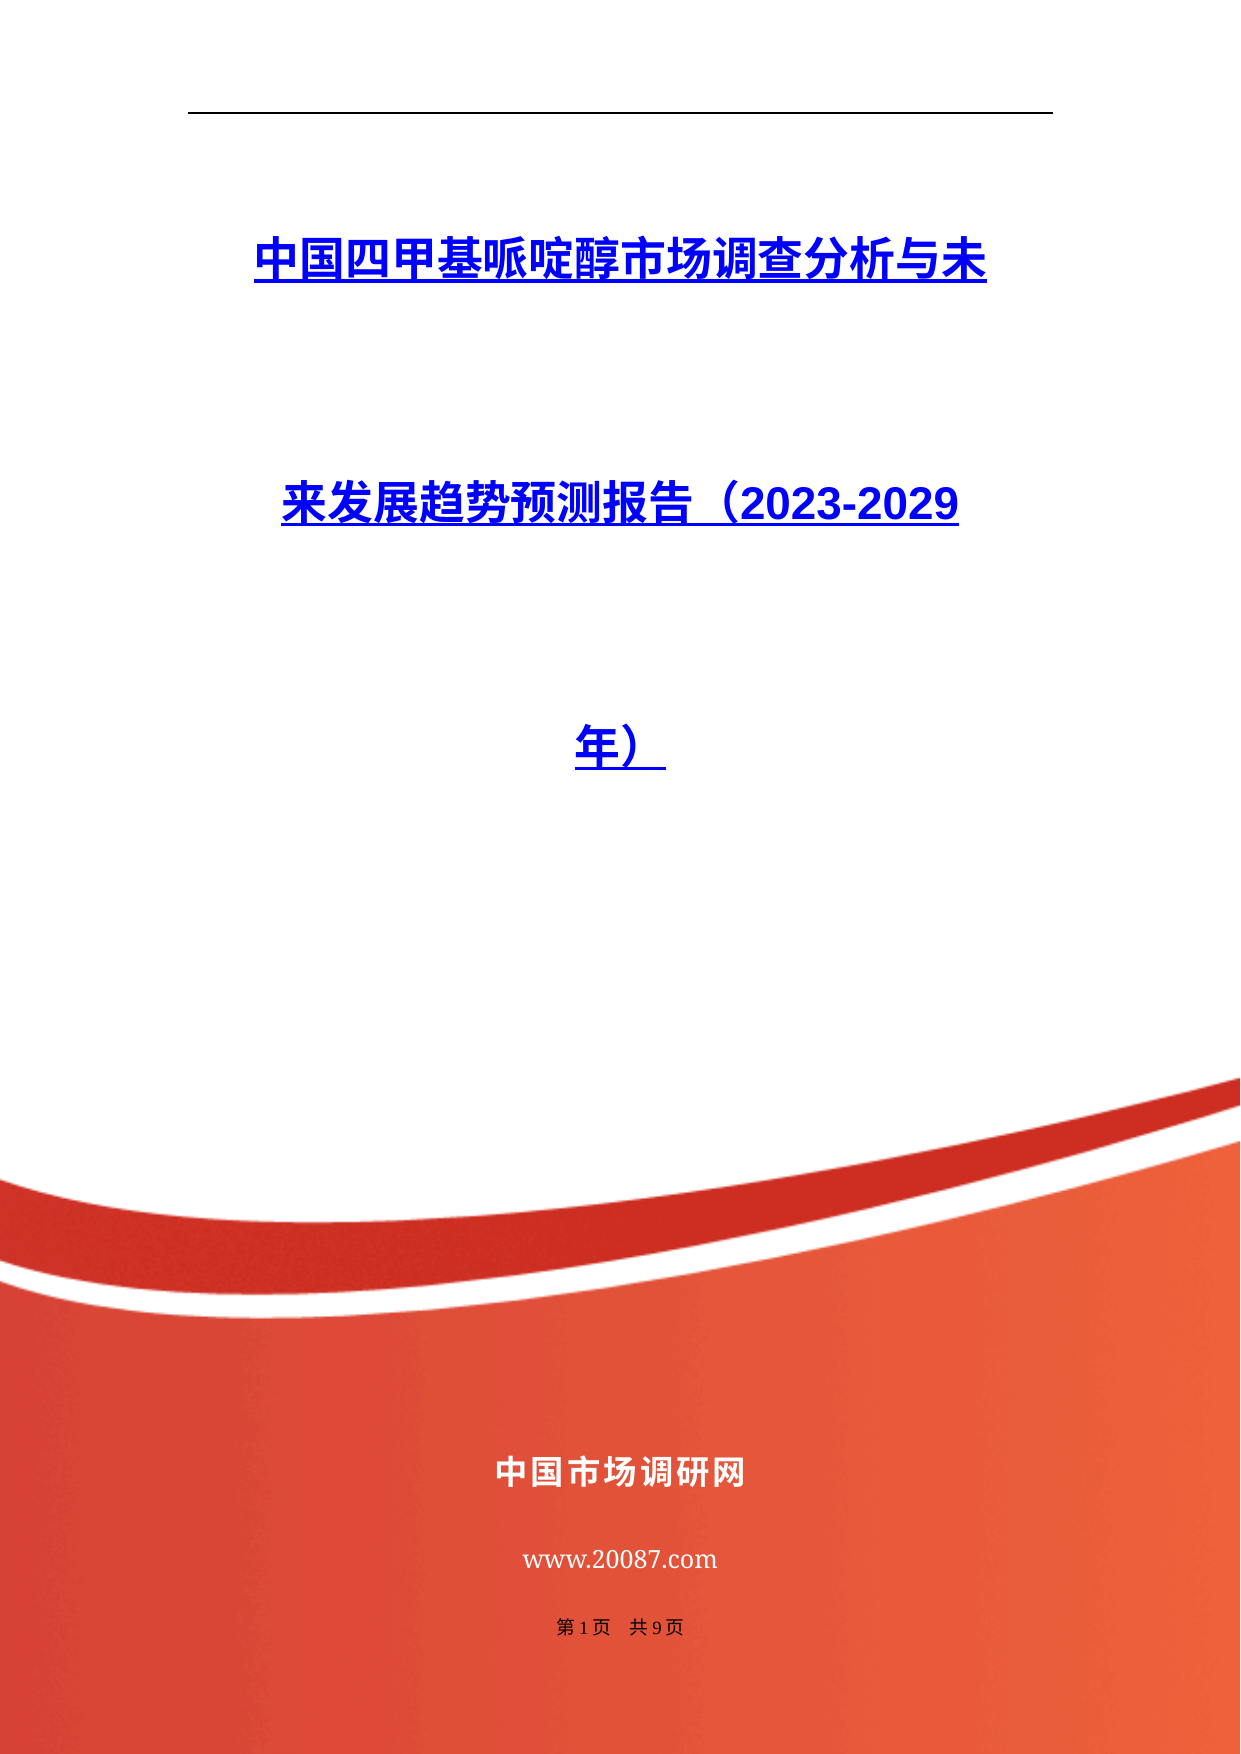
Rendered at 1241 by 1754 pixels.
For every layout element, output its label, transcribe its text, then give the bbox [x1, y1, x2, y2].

picture [0, 1006, 1241, 1754]
text www.20087.com [187, 1526, 1053, 1591]
subtitle 中国市场调研网 [187, 1437, 1053, 1502]
table_header 中国四甲基哌啶醇市场调查分析与未来发展趋势预测报告（2023-2029年） [188, 207, 1053, 871]
